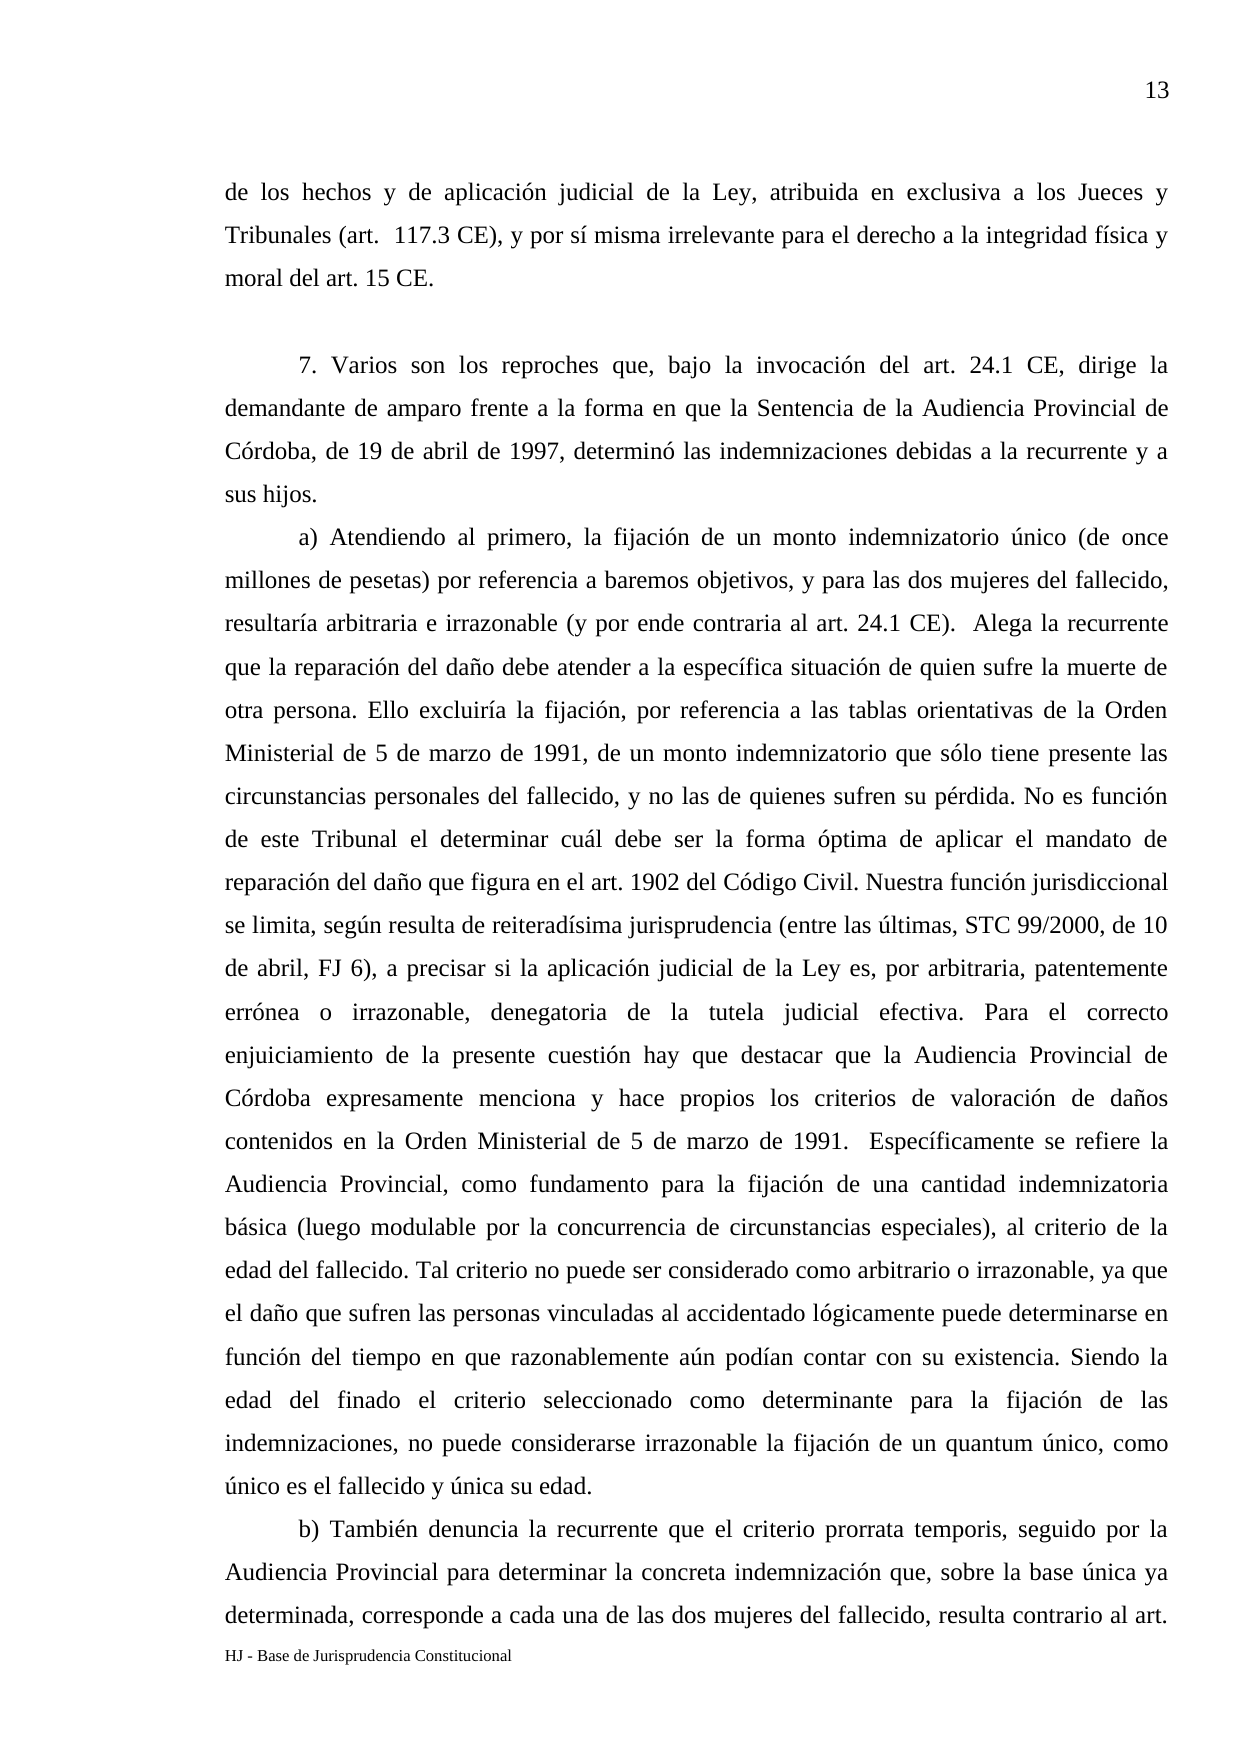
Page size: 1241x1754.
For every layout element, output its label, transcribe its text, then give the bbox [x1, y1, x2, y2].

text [224, 177, 1169, 292]
text a) Atendiendo al primero, la fijación de un monto indemnizatorio único (de once millones de pesetas) por referencia a baremos objetivos, y para las dos mujeres del fallecido, resultaría arbitraria e irrazonable (y por ende contraria al art. 24.1 CE). Alega la recurrente que la reparación del daño debe atender a la específica situación de quien sufre la muerte de otra persona. Ello excluiría la fijación, por referencia a las tablas orientativas de la Orden Ministerial de 5 de marzo de 1991, de un monto indemnizatorio que sólo tiene presente las circunstancias personales del fallecido, y no las de quienes sufren su pérdida. No es función de este Tribunal el determinar cuál debe ser la forma óptima de aplicar el mandato de reparación del daño que figura en el art. 1902 del Código Civil. Nuestra función jurisdiccional se limita, según resulta de reiteradísima jurisprudencia (entre las últimas, STC 99/2000, de 10 de abril, FJ 6), a precisar si la aplicación judicial de la Ley es, por arbitraria, patentemente errónea o irrazonable, denegatoria de la tutela judicial efectiva. Para el correcto enjuiciamiento de la presente cuestión hay que destacar que la Audiencia Provincial de Córdoba expresamente menciona y hace propios los criterios de valoración de daños contenidos en la Orden Ministerial de 5 de marzo de 1991. Específicamente se refiere la Audiencia Provincial, como fundamento para la fijación de una cantidad indemnizatoria básica (luego modulable por la concurrencia de circunstancias especiales), al criterio de la edad del fallecido. Tal criterio no puede ser considerado como arbitrario o irrazonable, ya que el daño que sufren las personas vinculadas al accidentado lógicamente puede determinarse en función del tiempo en que razonablemente aún podían contar con su existencia. Siendo la edad del finado el criterio seleccionado como determinante para la fijación de las indemnizaciones, no puede considerarse irrazonable la fijación de un quantum único, como único es el fallecido y única su edad. [224, 522, 1169, 1500]
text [224, 1514, 1169, 1629]
text 7. Varios son los reproches que, bajo la invocación del art. 24.1 CE, dirige la demandante de amparo frente a la forma en que la Sentencia de la Audiencia Provincial de Córdoba, de 19 de abril de 1997, determinó las indemnizaciones debidas a la recurrente y a sus hijos. [224, 350, 1169, 508]
